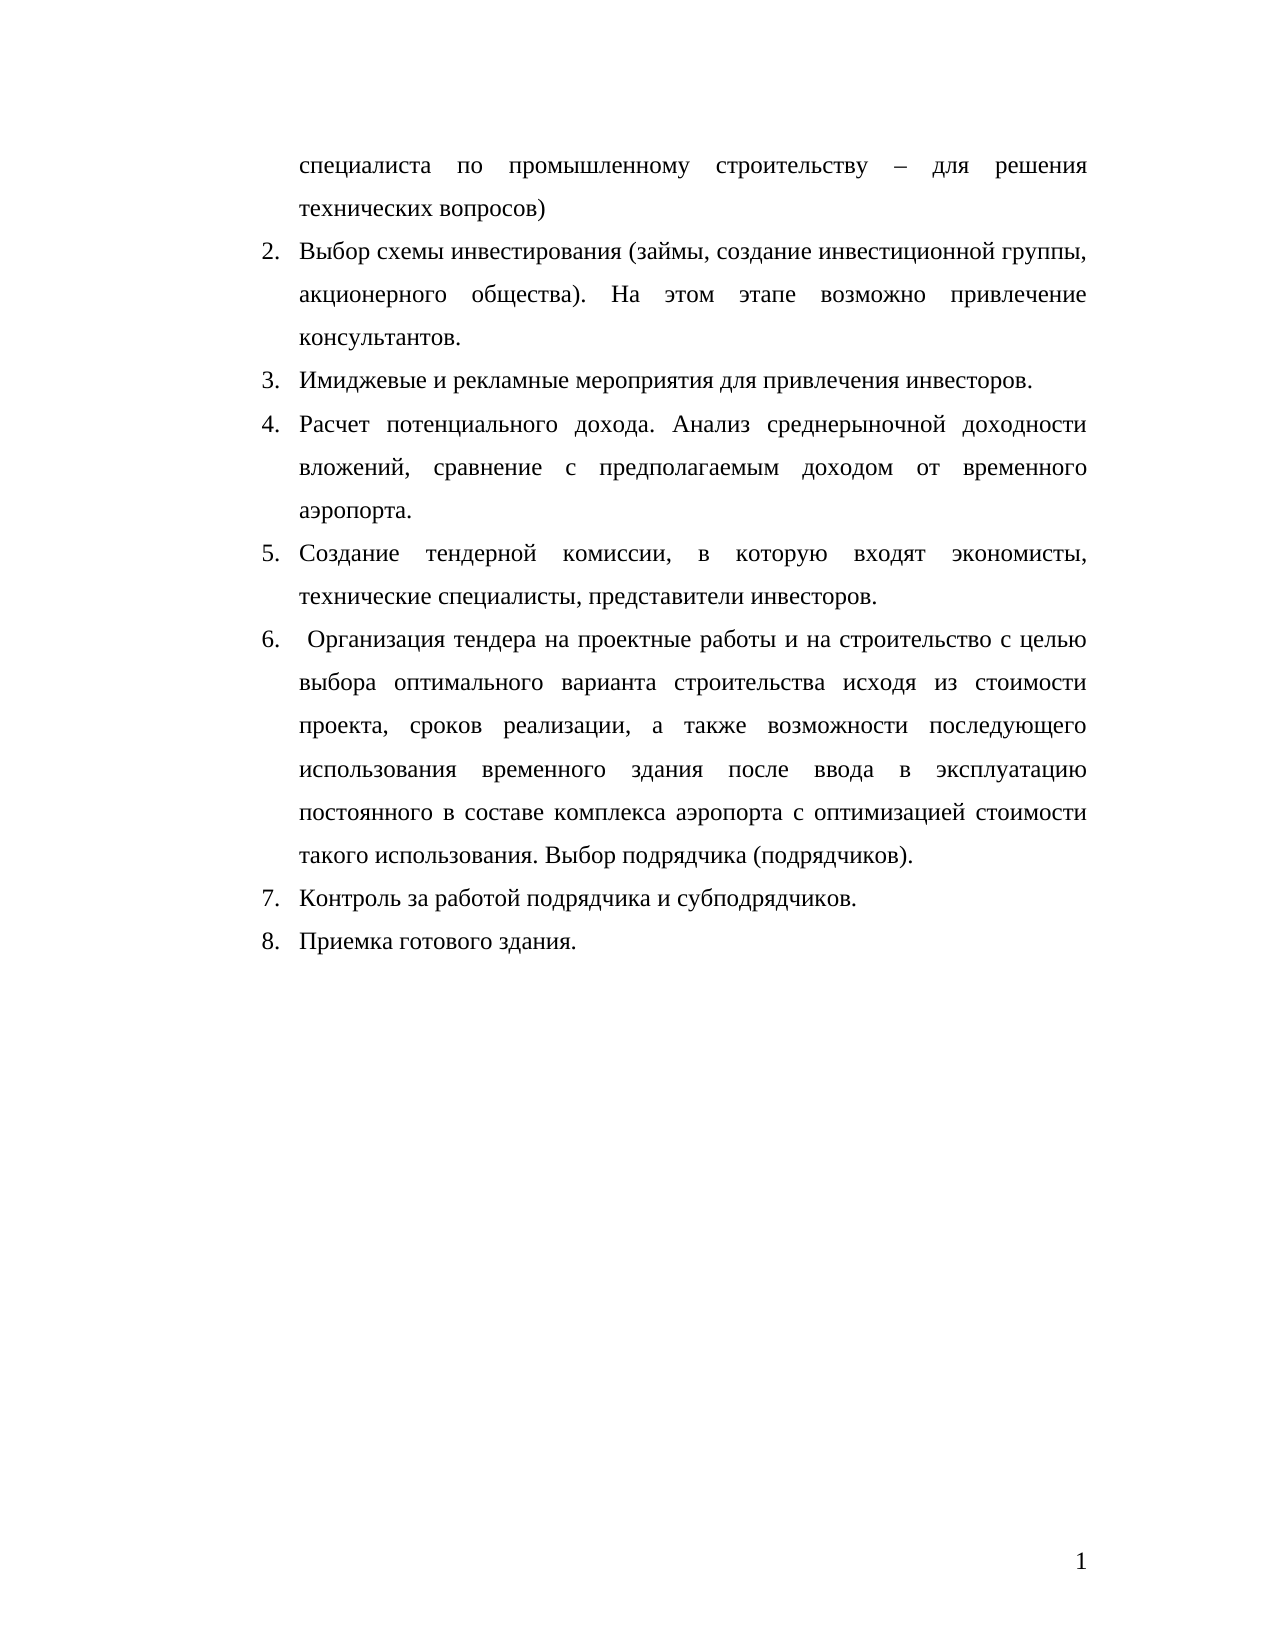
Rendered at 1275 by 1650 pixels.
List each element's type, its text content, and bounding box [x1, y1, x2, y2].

list Организация тендера на проектные работы и на строительство с целью выбора оптимального варианта строительства исходя из стоимости проекта, сроков реализации, а также возможности последующего использования временного здания после ввода в эксплуатацию постоянного в составе комплекса аэропорта с оптимизацией стоимости такого использования. Выбор подрядчика (подрядчиков). [261, 624, 1087, 869]
list Имиджевые и рекламные мероприятия для привлечения инвесторов. [261, 366, 1087, 394]
list Выбор схемы инвестирования (займы, создание инвестиционной группы, акционерного общества). На этом этапе возможно привлечение консультантов. [261, 236, 1087, 351]
list Расчет потенциального дохода. Анализ среднерыночной доходности вложений, сравнение с предполагаемым доходом от временного аэропорта. [261, 409, 1087, 524]
list Создание тендерной комиссии, в которую входят экономисты, технические специалисты, представители инвесторов. [261, 538, 1087, 610]
list Контроль за работой подрядчика и субподрядчиков. [261, 883, 1087, 912]
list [261, 150, 1087, 222]
list Приемка готового здания. [261, 926, 1087, 955]
